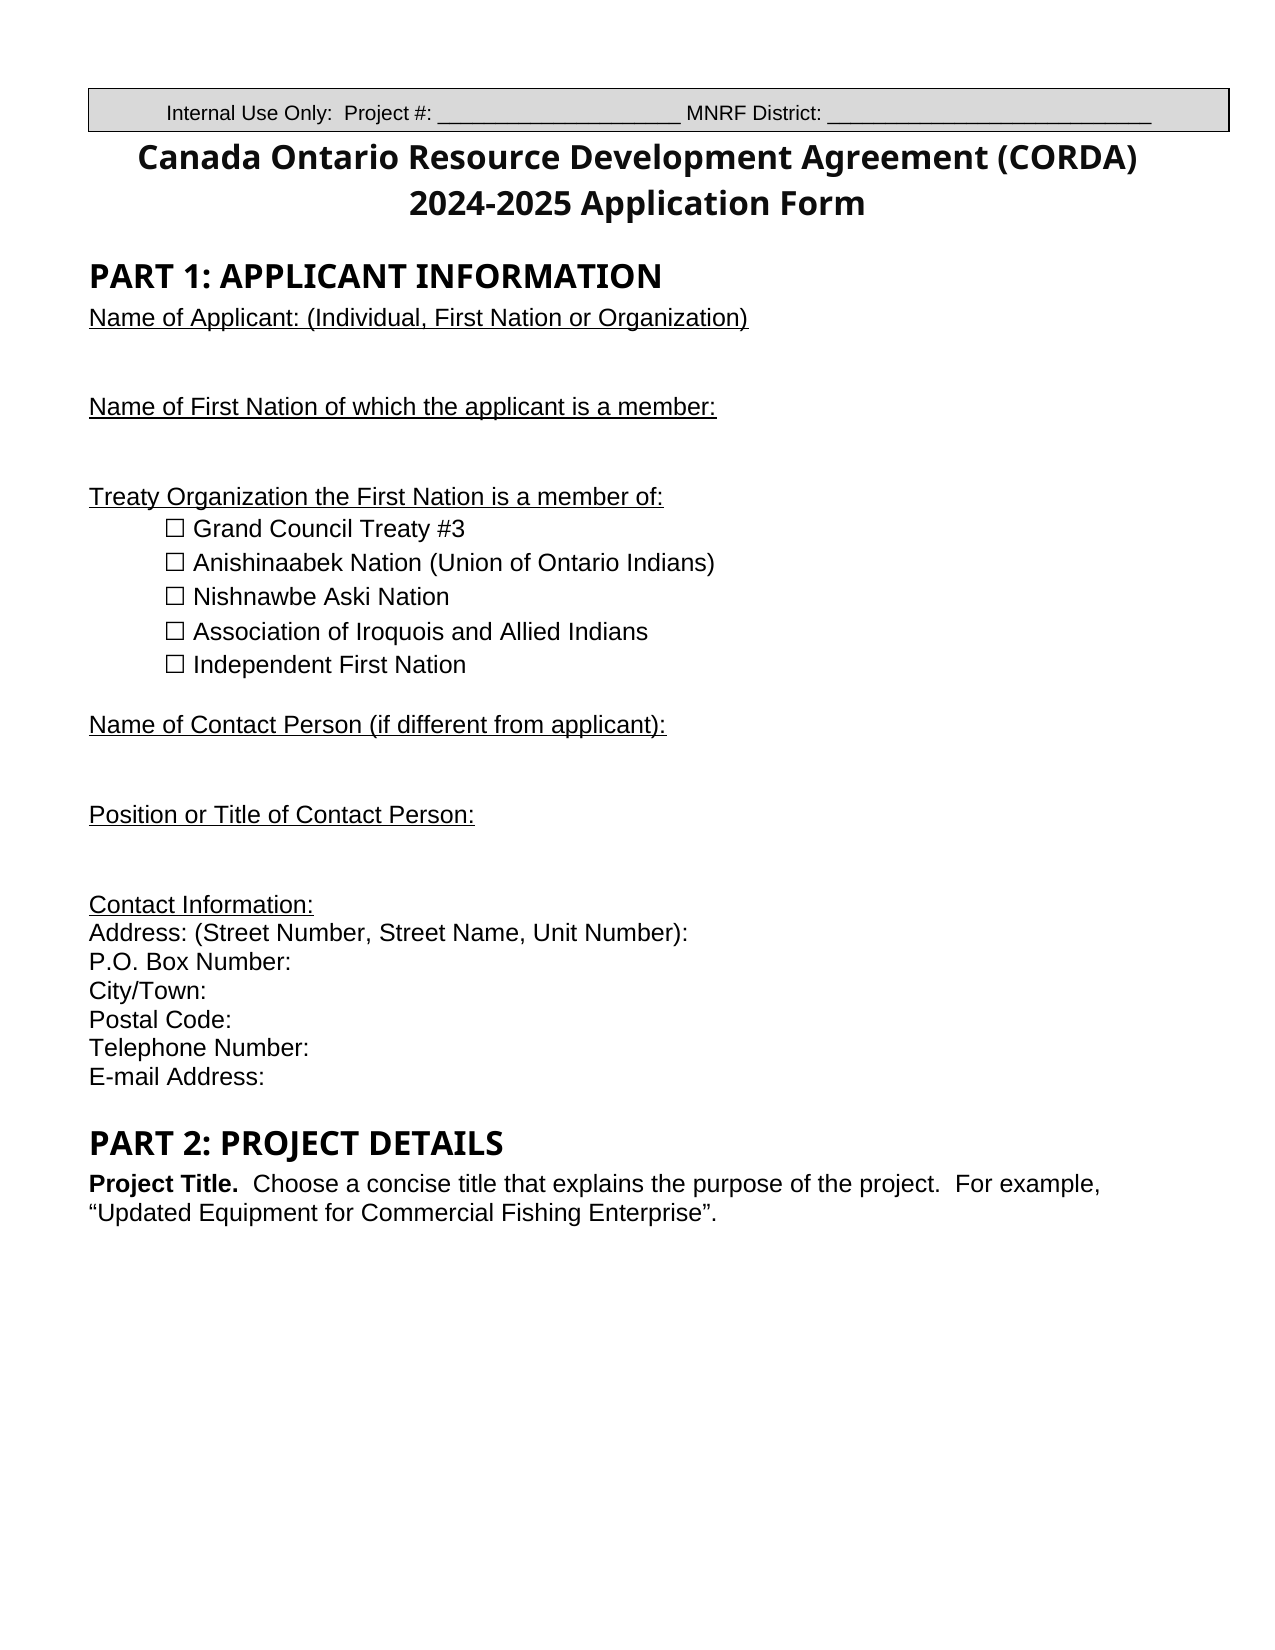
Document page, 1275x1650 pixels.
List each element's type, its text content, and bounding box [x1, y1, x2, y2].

subtitle Part 1: Applicant Information [89, 253, 1186, 298]
text Nishnawbe Aski Nation [164, 579, 1186, 613]
text Project Title. Choose a concise title that explains the purpose of the project. For example, “Updated Equipment for Commercial Fishing Enterprise”. [89, 1169, 1186, 1227]
text Telephone Number: [89, 1033, 1186, 1062]
text Contact Information: [89, 889, 1186, 918]
text Postal Code: [89, 1004, 1186, 1033]
text Association of Iroquois and Allied Indians [164, 613, 1186, 647]
text Independent First Nation [164, 647, 1186, 681]
text 2024-2025 Application Form [89, 179, 1186, 225]
text City/Town: [89, 976, 1186, 1004]
text Name of First Nation of which the applicant is a member: [89, 392, 1186, 421]
text P.O. Box Number: [89, 947, 1186, 976]
text E-mail Address: [89, 1062, 1186, 1091]
subtitle Part 2: Project Details [89, 1119, 1186, 1165]
text Treaty Organization the First Nation is a member of: [89, 482, 1186, 511]
text Canada Ontario Resource Development Agreement (CORDA) [89, 132, 1186, 179]
text Name of Applicant: (Individual, First Nation or Organization) [89, 303, 1186, 331]
text Address: (Street Number, Street Name, Unit Number): [89, 918, 1186, 947]
text Name of Contact Person (if different from applicant): [89, 710, 1186, 739]
text Grand Council Treaty #3 [164, 511, 1186, 545]
text Anishinaabek Nation (Union of Ontario Indians) [164, 545, 1186, 579]
text Position or Title of Contact Person: [89, 800, 1186, 828]
